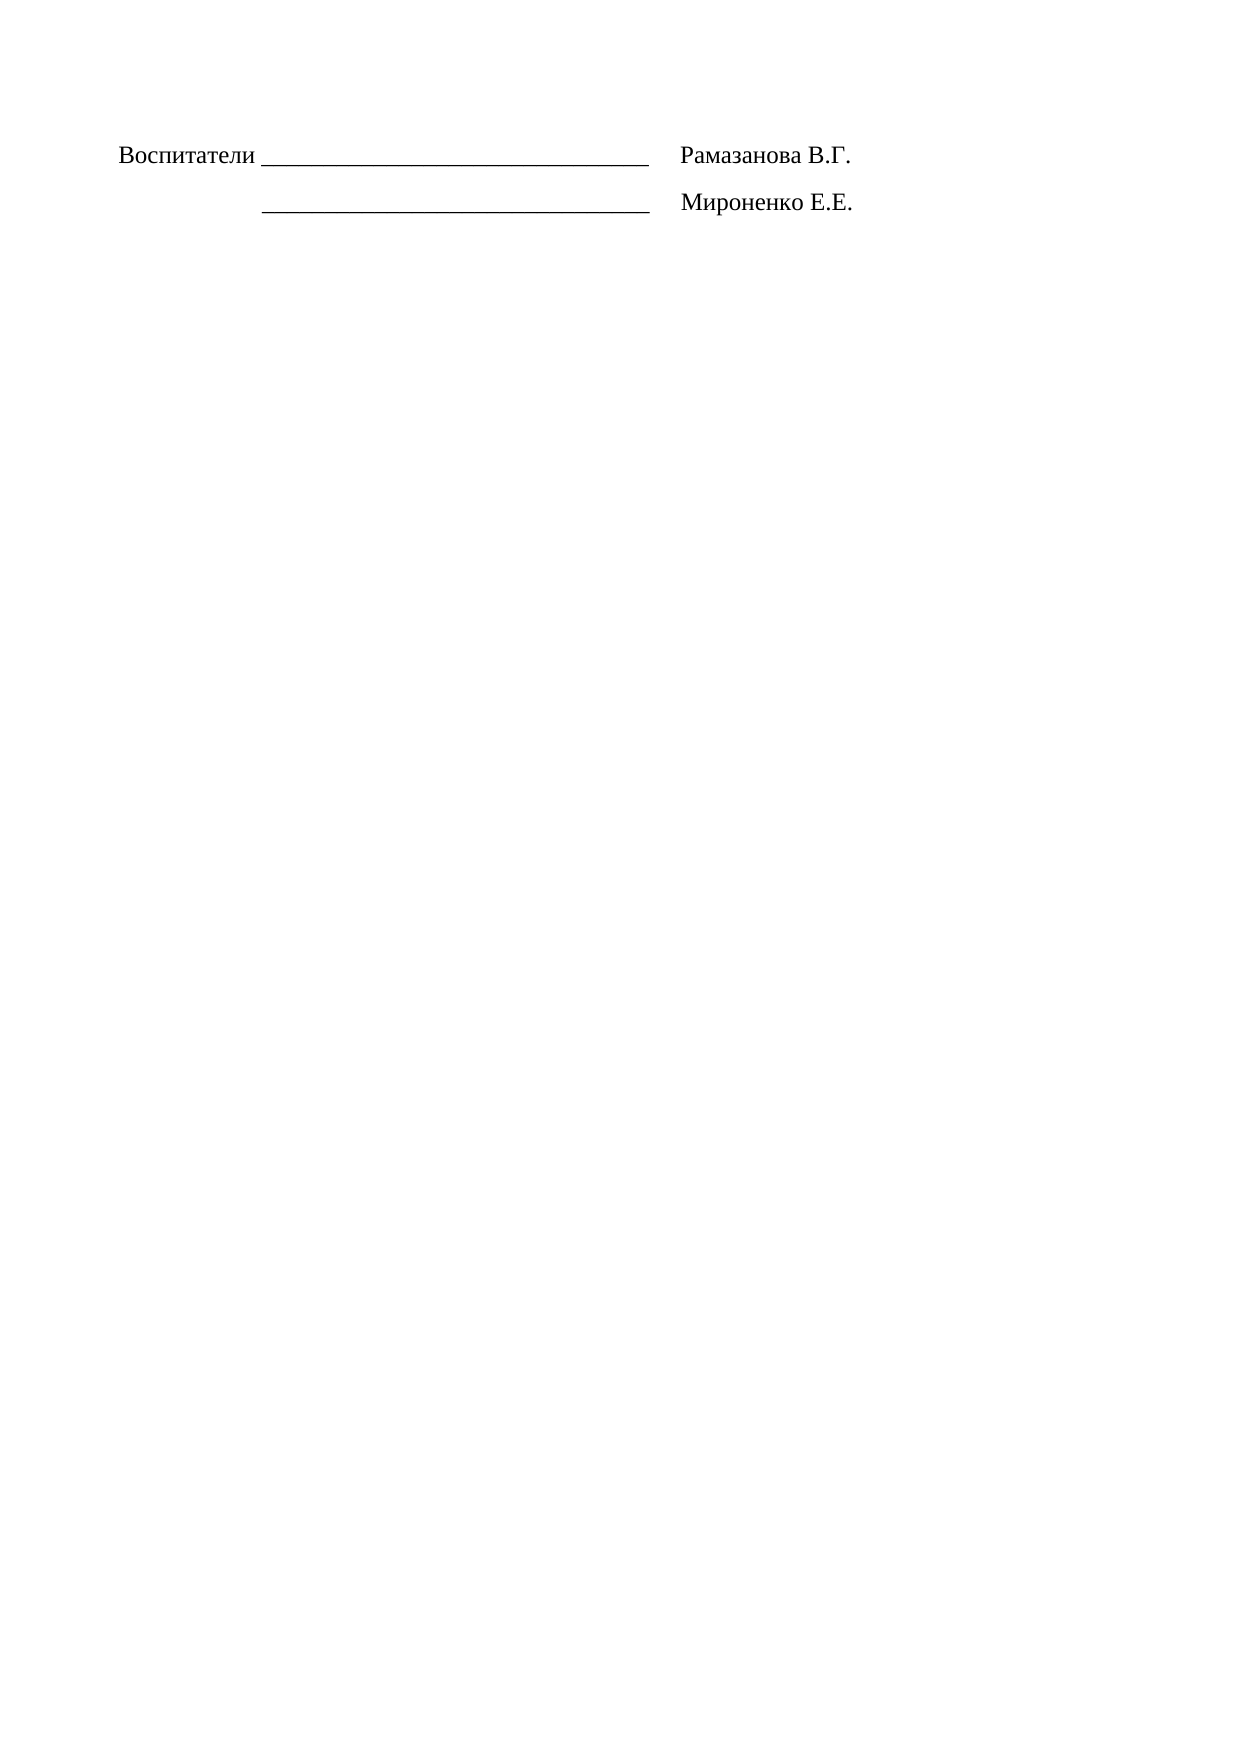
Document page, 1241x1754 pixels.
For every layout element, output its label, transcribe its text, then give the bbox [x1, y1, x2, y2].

text Воспитатели _______________________________ Рамазанова В.Г. [118, 140, 1122, 168]
text _______________________________ Мироненко Е.Е. [118, 187, 1122, 216]
